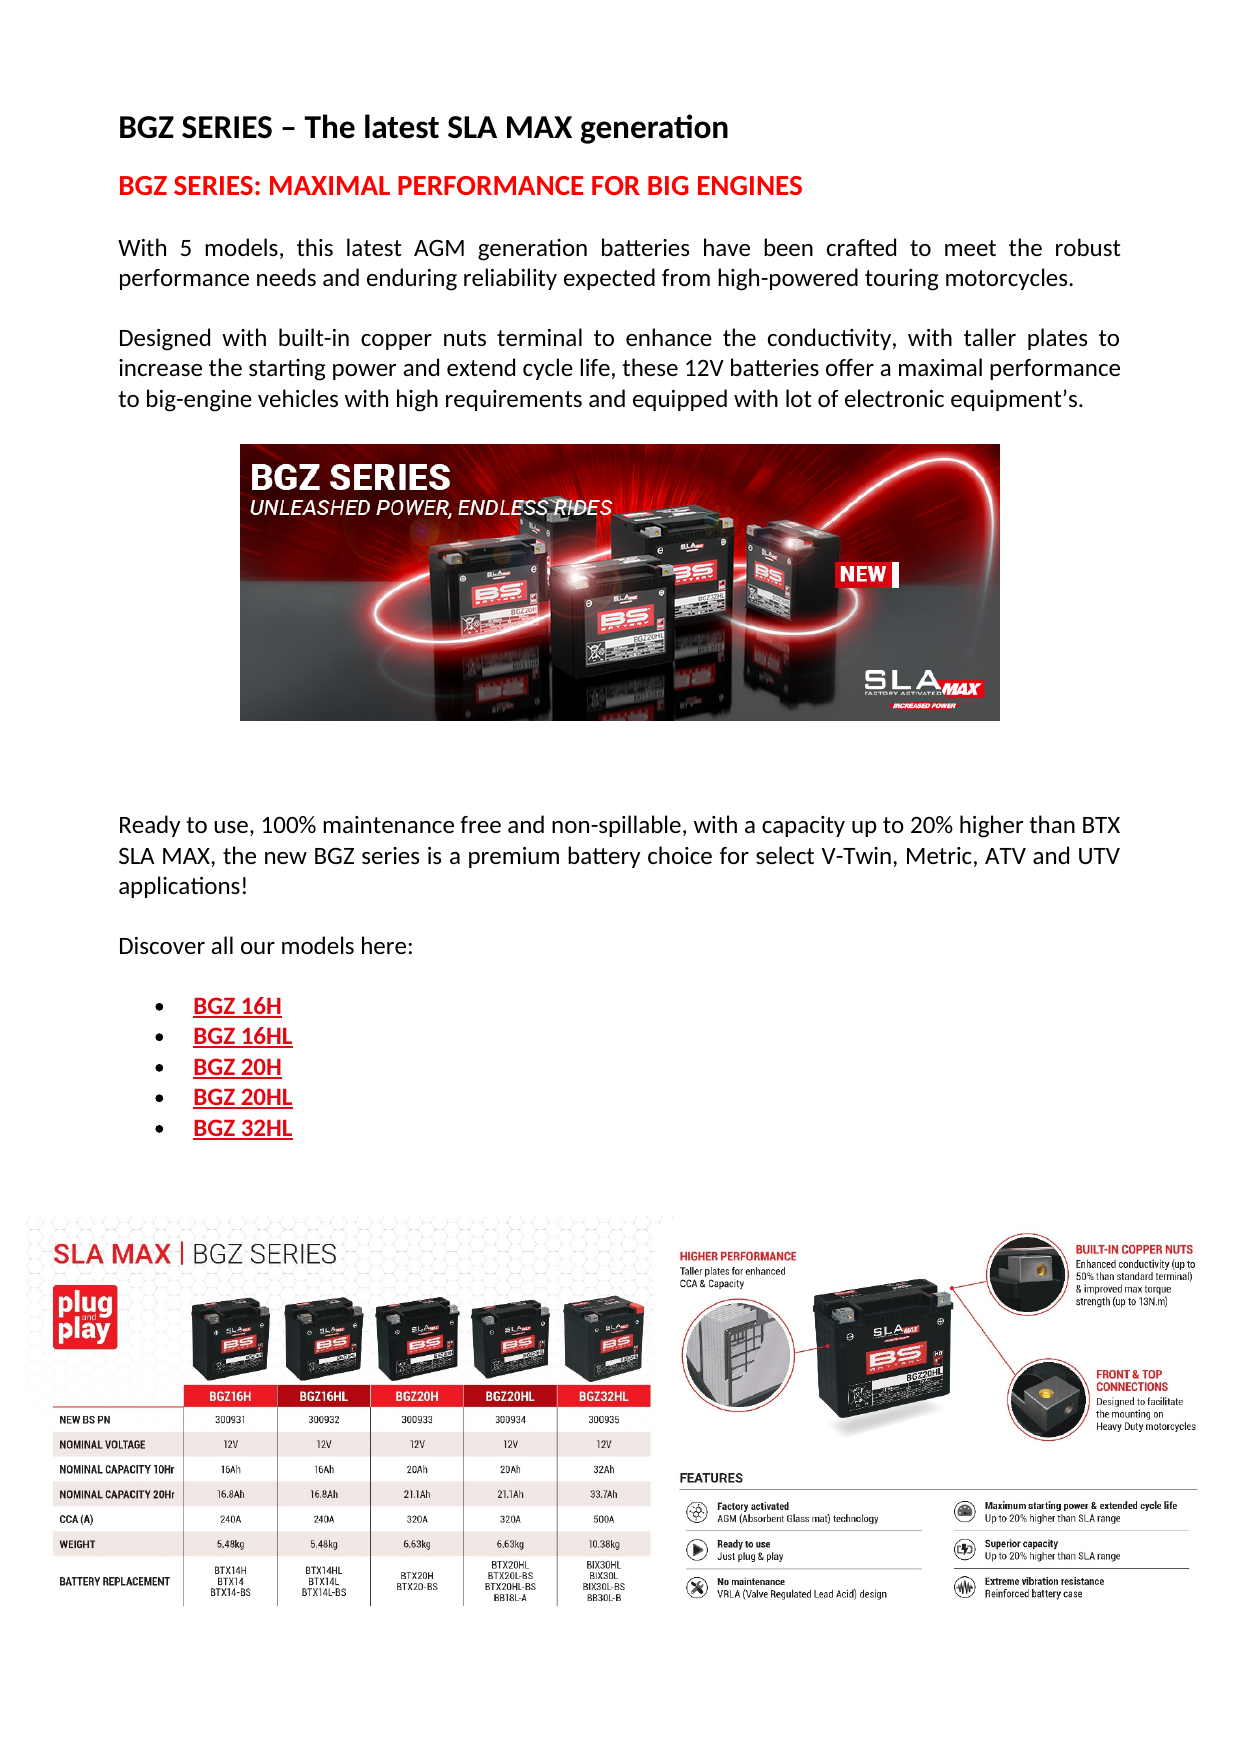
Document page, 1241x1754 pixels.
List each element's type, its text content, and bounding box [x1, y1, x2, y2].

text Ready to use, 100% maintenance free and non-spillable, with a capacity up to 20% higher than BTX SLA MAX, the new BGZ series is a premium battery choice for select V-Twin, Metric, ATV and UTV applications! [118, 809, 1122, 901]
list BGZ 20H [156, 1051, 1122, 1081]
list BGZ 20HL [156, 1081, 1122, 1112]
picture [25, 1216, 1217, 1629]
text Designed with built-in copper nuts terminal to enhance the conductivity, with taller plates to increase the starting power and extend cycle life, these 12V batteries offer a maximal performance to big-engine vehicles with high requirements and equipped with lot of electronic equipment’s. [118, 322, 1122, 413]
picture [240, 444, 1000, 721]
text BGZ SERIES: MAXIMAL PERFORMANCE FOR BIG ENGINES [118, 167, 1122, 203]
text With 5 models, this latest AGM generation batteries have been crafted to meet the robust performance needs and enduring reliability expected from high-powered touring motorcycles. [118, 232, 1122, 293]
list BGZ 32HL [156, 1112, 1122, 1142]
list BGZ 16H [156, 990, 1122, 1020]
text Discover all our models here: [118, 930, 1122, 961]
list BGZ 16HL [156, 1020, 1122, 1051]
text BGZ SERIES – The latest SLA MAX generation [118, 106, 1122, 147]
